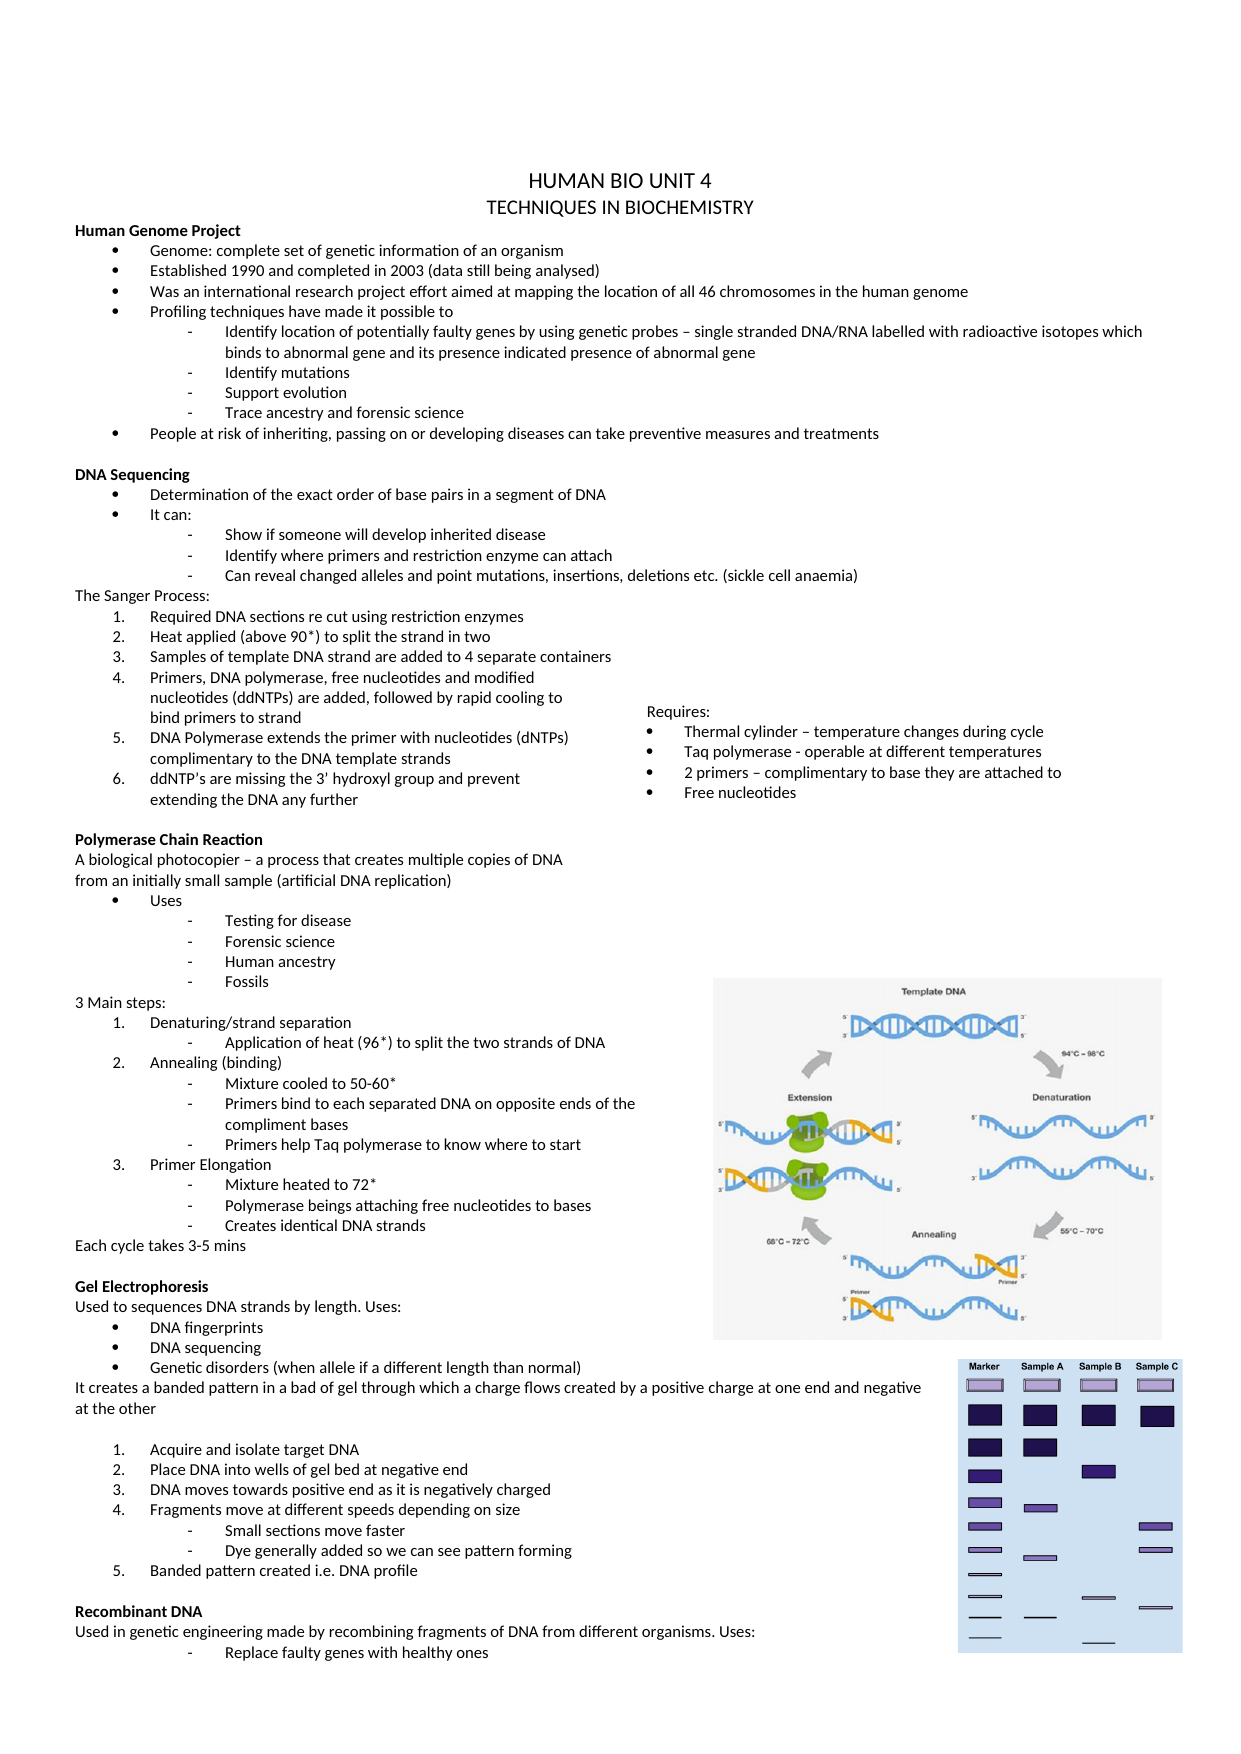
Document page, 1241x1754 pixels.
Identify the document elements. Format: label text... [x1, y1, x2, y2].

list Identify mutations [187, 362, 1165, 382]
text DNA Sequencing [75, 464, 1165, 484]
list Creates identical DNA strands [187, 1215, 712, 1236]
list Genetic disorders (when allele if a different length than normal) [112, 1357, 1165, 1378]
list Annealing (binding) [112, 1053, 712, 1073]
text It creates a banded pattern in a bad of gel through which a charge flows created by a positive charge at one end and negative at the other [75, 1378, 957, 1418]
list Uses [112, 890, 1165, 911]
list DNA Polymerase extends the primer with nucleotides (dNTPs) complimentary to the DNA template strands [112, 728, 1165, 768]
list DNA fingerprints [112, 1317, 712, 1337]
text Gel Electrophoresis [75, 1276, 712, 1297]
text Used in genetic engineering made by recombining fragments of DNA from different organisms. Uses: [75, 1622, 957, 1642]
text TECHNIQUES IN BIOCHEMISTRY [75, 194, 1165, 220]
list Required DNA sections re cut using restriction enzymes [112, 606, 1165, 626]
text 3 Main steps: [75, 992, 712, 1012]
text Each cycle takes 3-5 mins [75, 1236, 712, 1256]
list Banded pattern created i.e. DNA profile [112, 1561, 957, 1581]
list People at risk of inheriting, passing on or developing diseases can take preventive measures and treatments [112, 423, 1165, 443]
list Dye generally added so we can see pattern forming [187, 1540, 957, 1561]
list Fragments move at different speeds depending on size [112, 1500, 957, 1520]
text The Sanger Process: [75, 586, 1165, 606]
list Forensic science [187, 931, 1165, 951]
list Identify location of potentially faulty genes by using genetic probes – single stranded DNA/RNA labelled with radioactive isotopes which binds to abnormal gene and its presence indicated presence of abnormal gene [187, 322, 1165, 362]
list Replace faulty genes with healthy ones [187, 1642, 1165, 1662]
list DNA sequencing [112, 1337, 1165, 1357]
list Human ancestry [187, 951, 1165, 972]
list Profiling techniques have made it possible to [112, 301, 1165, 322]
list Genome: complete set of genetic information of an organism [112, 240, 1165, 261]
list Established 1990 and completed in 2003 (data still being analysed) [112, 261, 1165, 281]
list Show if someone will develop inherited disease [187, 525, 1165, 545]
list Support evolution [187, 382, 1165, 403]
list ddNTP’s are missing the 3’ hydroxyl group and prevent extending the DNA any further [112, 768, 1165, 809]
list Determination of the exact order of base pairs in a segment of DNA [112, 484, 1165, 504]
list DNA moves towards positive end as it is negatively charged [112, 1479, 957, 1500]
list Was an international research project effort aimed at mapping the location of all 46 chromosomes in the human genome [112, 281, 1165, 301]
list Samples of template DNA strand are added to 4 separate containers [112, 647, 1165, 667]
list Fossils [187, 972, 1165, 992]
list Trace ancestry and forensic science [187, 403, 1165, 423]
list Primers, DNA polymerase, free nucleotides and modified nucleotides (ddNTPs) are added, followed by rapid cooling to bind primers to strand [112, 667, 1165, 728]
list Mixture heated to 72* [187, 1175, 712, 1195]
list Testing for disease [187, 911, 1165, 931]
text Polymerase Chain Reaction [75, 829, 1165, 850]
list It can: [112, 504, 1165, 525]
picture [712, 978, 1162, 1338]
list Denaturing/strand separation [112, 1012, 712, 1032]
list Application of heat (96*) to split the two strands of DNA [187, 1032, 712, 1053]
list Primers bind to each separated DNA on opposite ends of the compliment bases [187, 1093, 712, 1134]
text Human Genome Project [75, 220, 1165, 240]
text Used to sequences DNA strands by length. Uses: [75, 1297, 712, 1317]
list Primer Elongation [112, 1154, 712, 1175]
list Heat applied (above 90*) to split the strand in two [112, 626, 1165, 647]
list Acquire and isolate target DNA [112, 1439, 957, 1459]
list Identify where primers and restriction enzyme can attach [187, 545, 1165, 565]
list Can reveal changed alleles and point mutations, insertions, deletions etc. (sickle cell anaemia) [187, 565, 1165, 586]
list Primers help Taq polymerase to know where to start [187, 1134, 712, 1154]
list A biological photocopier – a process that creates multiple copies of DNA from an initially small sample (artificial DNA replication) [75, 850, 1165, 890]
picture [957, 1359, 1183, 1653]
text HUMAN BIO UNIT 4 [75, 167, 1165, 194]
text Recombinant DNA [75, 1601, 957, 1622]
list Place DNA into wells of gel bed at negative end [112, 1459, 957, 1479]
list Polymerase beings attaching free nucleotides to bases [187, 1195, 712, 1215]
list Small sections move faster [187, 1520, 957, 1540]
list Mixture cooled to 50-60* [187, 1073, 712, 1093]
